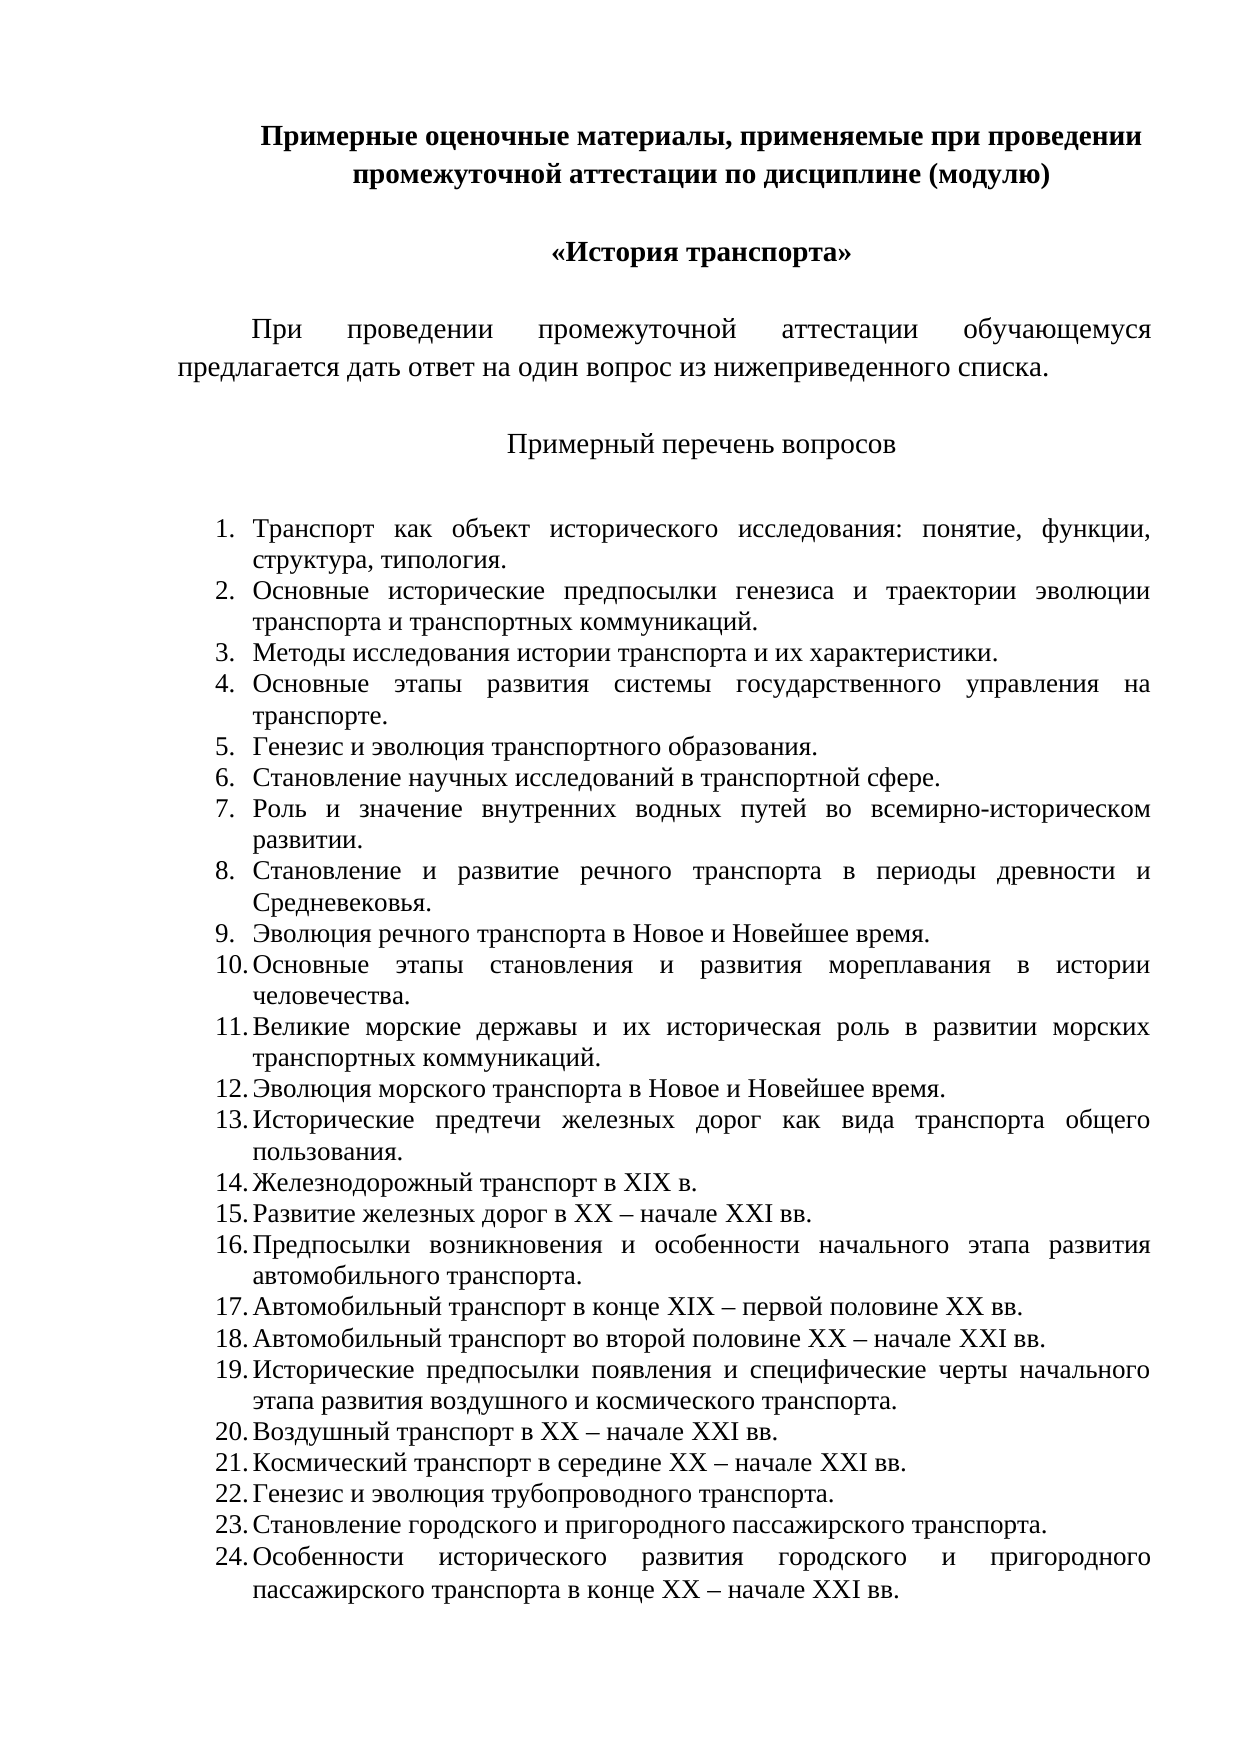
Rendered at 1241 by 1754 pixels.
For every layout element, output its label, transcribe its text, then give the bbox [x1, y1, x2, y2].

list Космический транспорт в середине ХХ – начале XXI вв. [215, 1446, 1152, 1477]
text «История транспорта» [177, 234, 1152, 267]
list Железнодорожный транспорт в XIX в. [215, 1166, 1152, 1197]
list Становление и развитие речного транспорта в периоды древности и Средневековья. [215, 854, 1152, 917]
list Автомобильный транспорт в конце XIX – первой половине ХХ вв. [215, 1291, 1152, 1322]
list Исторические предтечи железных дорог как вида транспорта общего пользования. [215, 1104, 1152, 1166]
list Великие морские державы и их историческая роль в развитии морских транспортных коммуникаций. [215, 1010, 1152, 1072]
list Эволюция речного транспорта в Новое и Новейшее время. [215, 917, 1152, 948]
list Развитие железных дорог в ХХ – начале XXI вв. [215, 1197, 1152, 1228]
list Генезис и эволюция транспортного образования. [215, 730, 1152, 761]
list Основные этапы становления и развития мореплавания в истории человечества. [215, 948, 1152, 1010]
list Становление городского и пригородного пассажирского транспорта. [215, 1508, 1152, 1540]
list Воздушный транспорт в ХХ – начале XXI вв. [215, 1415, 1152, 1446]
list Генезис и эволюция трубопроводного транспорта. [215, 1477, 1152, 1508]
list Эволюция морского транспорта в Новое и Новейшее время. [215, 1072, 1152, 1104]
list Транспорт как объект исторического исследования: понятие, функции, структура, типология. [215, 512, 1152, 574]
list Становление научных исследований в транспортной сфере. [215, 761, 1152, 792]
list Основные этапы развития системы государственного управления на транспорте. [215, 668, 1152, 730]
list Исторические предпосылки появления и специфические черты начального этапа развития воздушного и космического транспорта. [215, 1353, 1152, 1415]
text Примерные оценочные материалы, применяемые при проведении [177, 118, 1152, 152]
list Основные исторические предпосылки генезиса и траектории эволюции транспорта и транспортных коммуникаций. [215, 574, 1152, 636]
text Примерный перечень вопросов [177, 426, 1152, 460]
list Методы исследования истории транспорта и их характеристики. [215, 636, 1152, 668]
text промежуточной аттестации по дисциплине (модулю) [177, 157, 1152, 190]
list Предпосылки возникновения и особенности начального этапа развития автомобильного транспорта. [215, 1228, 1152, 1291]
list Роль и значение внутренних водных путей во всемирно-историческом развитии. [215, 792, 1152, 854]
text При проведении промежуточной аттестации обучающемуся предлагается дать ответ на один вопрос из нижеприведенного списка. [177, 311, 1152, 383]
list Особенности исторического развития городского и пригородного пассажирского транспорта в конце ХХ – начале ХХI вв. [215, 1540, 1152, 1604]
list Автомобильный транспорт во второй половине ХХ – начале XXI вв. [215, 1322, 1152, 1353]
